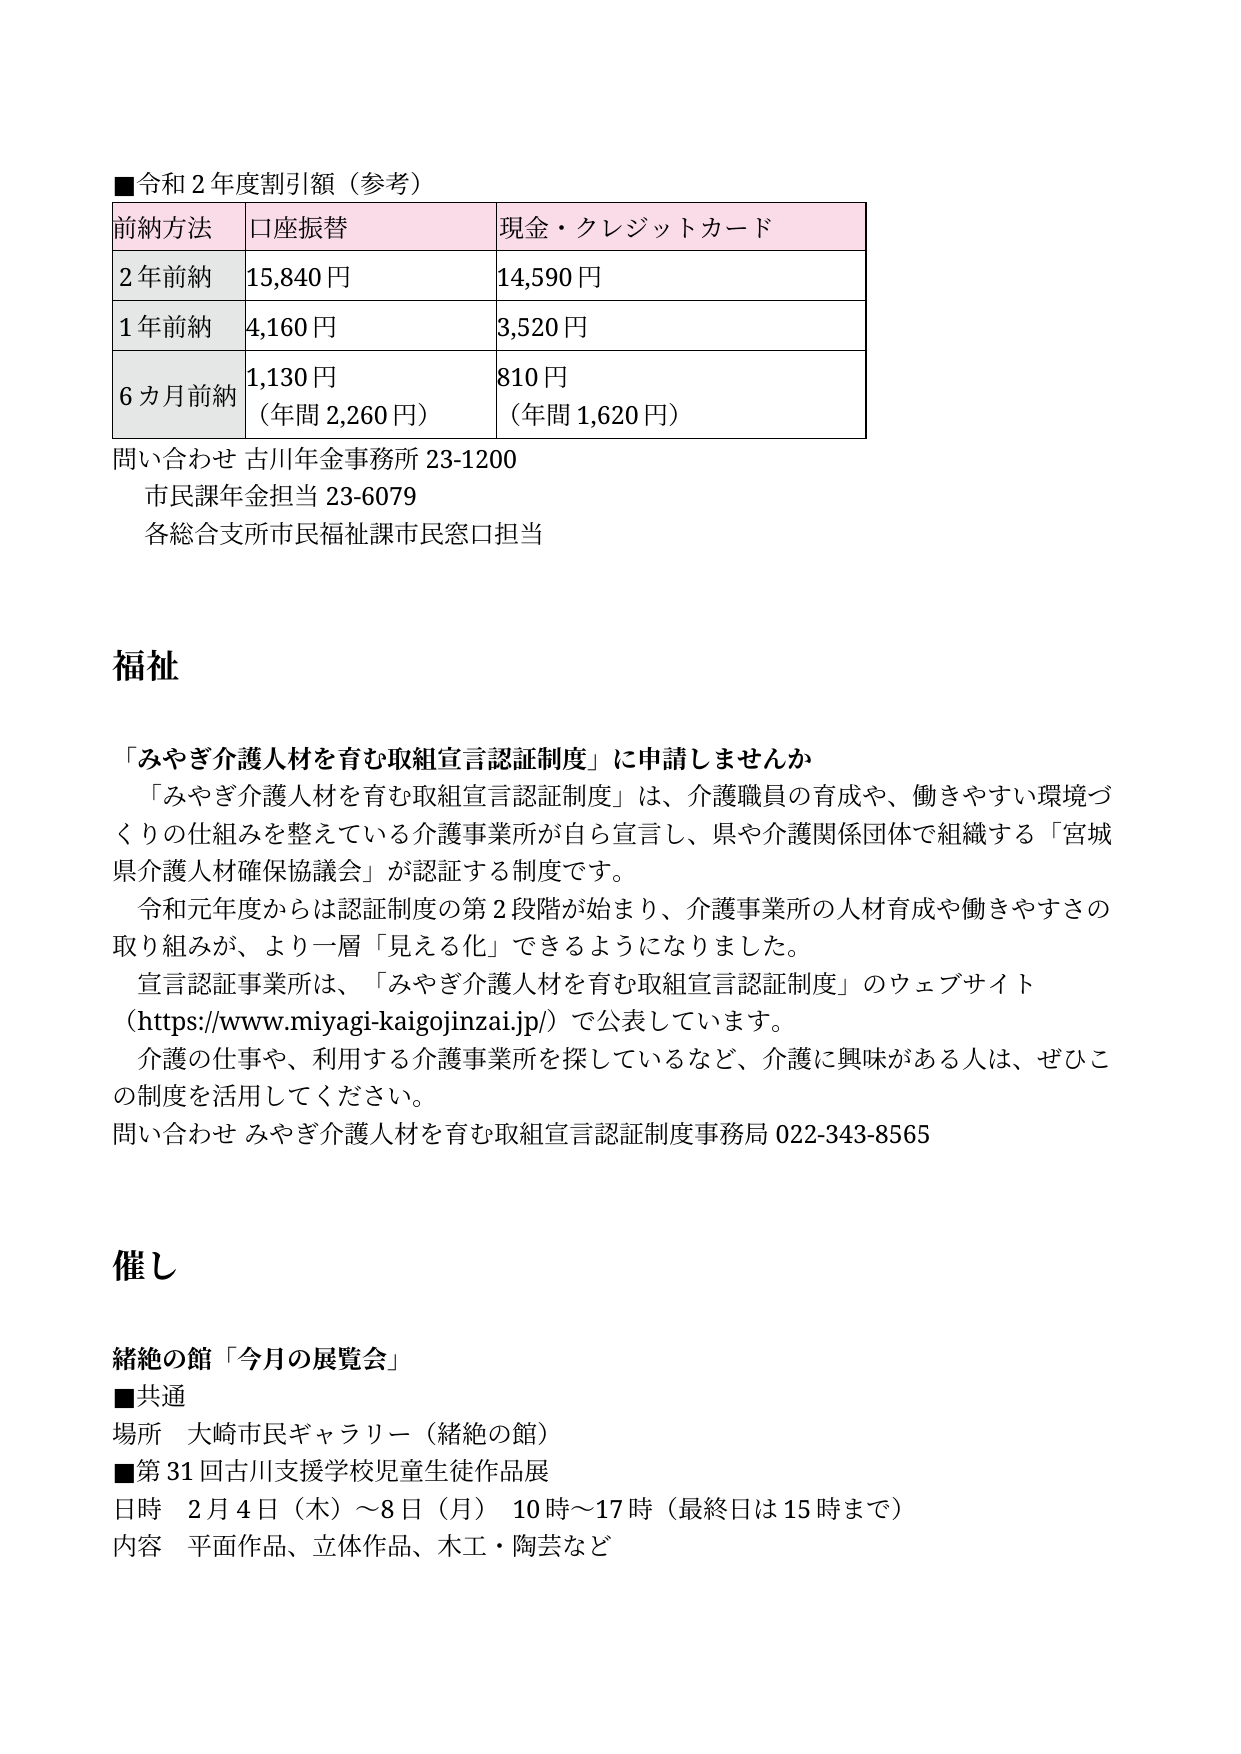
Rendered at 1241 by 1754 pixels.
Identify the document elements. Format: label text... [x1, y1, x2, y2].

table_cell 1,130円 （年間2,260円） [246, 351, 496, 438]
text ■第31回古川支援学校児童生徒作品展 [112, 1451, 1128, 1489]
table_cell 6カ月前納 [113, 351, 245, 438]
text 介護の仕事や、利用する介護事業所を探しているなど、介護に興味がある人は、ぜひこの制度を活用してください。 [112, 1039, 1128, 1114]
text 「みやぎ介護人材を育む取組宣言認証制度」に申請しませんか [112, 739, 1128, 776]
text 日時 2月4日（木）～8日（月） 10時～17時（最終日は15時まで） [112, 1489, 1128, 1526]
table_cell 14,590円 [497, 251, 865, 300]
text 催し [112, 1226, 1128, 1301]
table_cell 15,840円 [246, 251, 496, 300]
text 令和元年度からは認証制度の第2段階が始まり、介護事業所の人材育成や働きやすさの取り組みが、より一層「見える化」できるようになりました。 [112, 889, 1128, 964]
table_cell 2年前納 [113, 251, 245, 300]
text ■共通 [112, 1376, 1128, 1414]
table_cell 1年前納 [113, 301, 245, 350]
table_cell 3,520円 [497, 301, 865, 350]
table_cell 810円 （年間1,620円） [497, 351, 865, 438]
text 内容 平面作品、立体作品、木工・陶芸など [112, 1526, 1128, 1564]
text 各総合支所市民福祉課市民窓口担当 [112, 514, 1128, 551]
text ■令和2年度割引額（参考） [112, 164, 1128, 202]
table_header 口座振替 [246, 203, 496, 250]
text 市民課年金担当 23-6079 [112, 476, 1128, 514]
text 問い合わせ みやぎ介護人材を育む取組宣言認証制度事務局 022-343-8565 [112, 1114, 1128, 1151]
text 宣言認証事業所は、「みやぎ介護人材を育む取組宣言認証制度」のウェブサイト（https://www.miyagi-kaigojinzai.jp/）で公表しています。 [112, 964, 1128, 1039]
table_header 前納方法 [113, 203, 245, 250]
text 緒絶の館「今月の展覧会」 [112, 1339, 1128, 1376]
table_header 現金・クレジットカード [497, 203, 865, 250]
table_cell 4,160円 [246, 301, 496, 350]
text 福祉 [112, 626, 1128, 701]
text 「みやぎ介護人材を育む取組宣言認証制度」は、介護職員の育成や、働きやすい環境づくりの仕組みを整えている介護事業所が自ら宣言し、県や介護関係団体で組織する「宮城県介護人材確保協議会」が認証する制度です。 [112, 776, 1128, 889]
text 問い合わせ 古川年金事務所 23-1200 [112, 439, 1128, 476]
text 場所 大崎市民ギャラリー（緒絶の館） [112, 1414, 1128, 1451]
